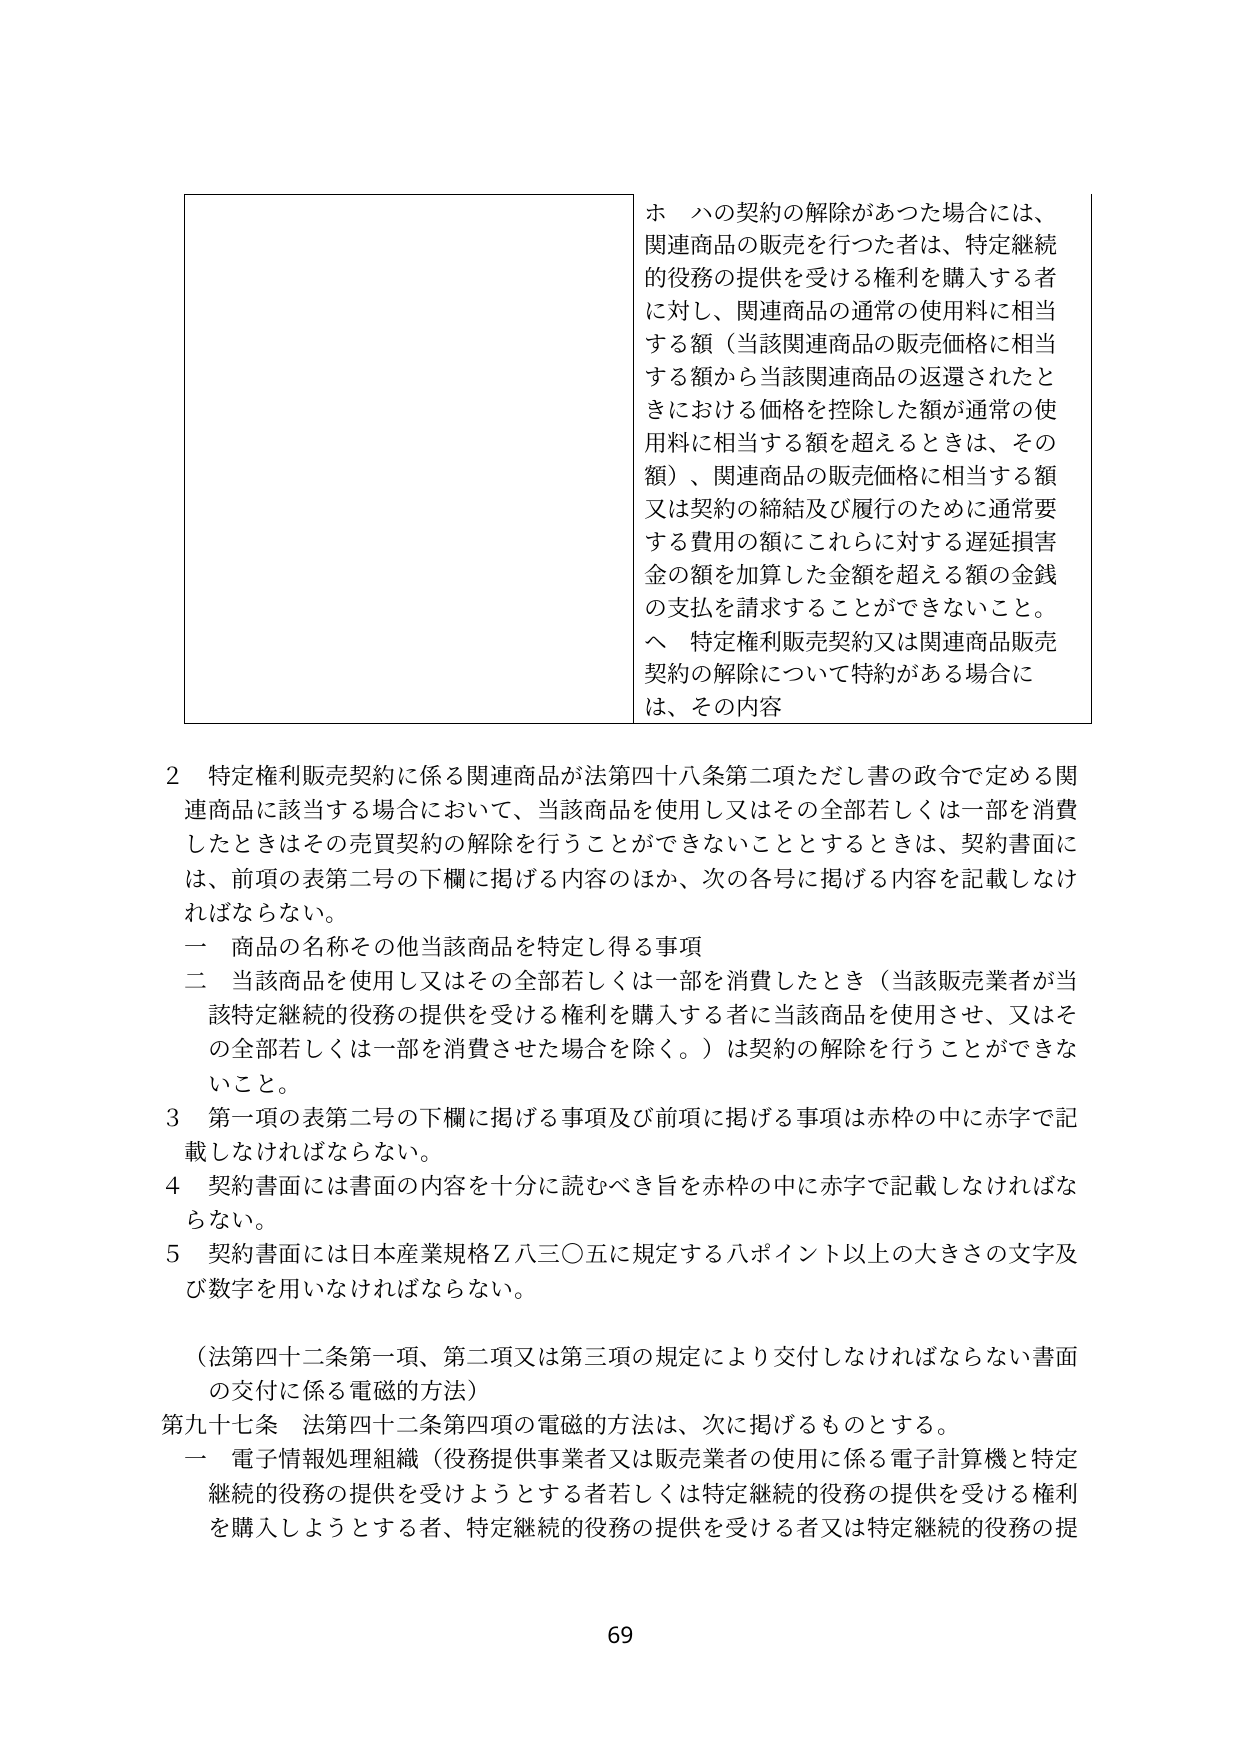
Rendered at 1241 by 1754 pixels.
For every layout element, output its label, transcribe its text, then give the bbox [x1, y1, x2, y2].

text 一 商品の名称その他当該商品を特定し得る事項 [184, 928, 1079, 963]
table_cell ヘ 特定権利販売契約又は関連商品販売契約の解除について特約がある場合には、その内容 [634, 623, 1091, 722]
text ４ 契約書面には書面の内容を十分に読むべき旨を赤枠の中に赤字で記載しなければならない。 [161, 1168, 1079, 1236]
table_cell ホ ハの契約の解除があつた場合には、関連商品の販売を行つた者は、特定継続的役務の提供を受ける権利を購入する者に対し、関連商品の通常の使用料に相当する額（当該関連商品の販売価格に相当する額から当該関連商品の返還されたときにおける価格を控除した額が通常の使用料に相当する額を超えるときは、その額）、関連商品の販売価格に相当する額又は契約の締結及び履行のために通常要する費用の額にこれらに対する遅延損害金の額を加算した金額を超える額の金銭の支払を請求することができないこと。 [634, 194, 1091, 623]
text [184, 1441, 1079, 1543]
text 二 当該商品を使用し又はその全部若しくは一部を消費したとき（当該販売業者が当該特定継続的役務の提供を受ける権利を購入する者に当該商品を使用させ、又はその全部若しくは一部を消費させた場合を除く。）は契約の解除を行うことができないこと。 [184, 963, 1079, 1099]
text ２ 特定権利販売契約に係る関連商品が法第四十八条第二項ただし書の政令で定める関連商品に該当する場合において、当該商品を使用し又はその全部若しくは一部を消費したときはその売買契約の解除を行うことができないこととするときは、契約書面には、前項の表第二号の下欄に掲げる内容のほか、次の各号に掲げる内容を記載しなければならない。 [161, 758, 1079, 928]
text 第九十七条 法第四十二条第四項の電磁的方法は、次に掲げるものとする。 [161, 1407, 1079, 1441]
text （法第四十二条第一項、第二項又は第三項の規定により交付しなければならない書面の交付に係る電磁的方法） [184, 1338, 1079, 1407]
text ５ 契約書面には日本産業規格Ｚ八三〇五に規定する八ポイント以上の大きさの文字及び数字を用いなければならない。 [161, 1236, 1079, 1304]
text ３ 第一項の表第二号の下欄に掲げる事項及び前項に掲げる事項は赤枠の中に赤字で記載しなければならない。 [161, 1099, 1079, 1168]
